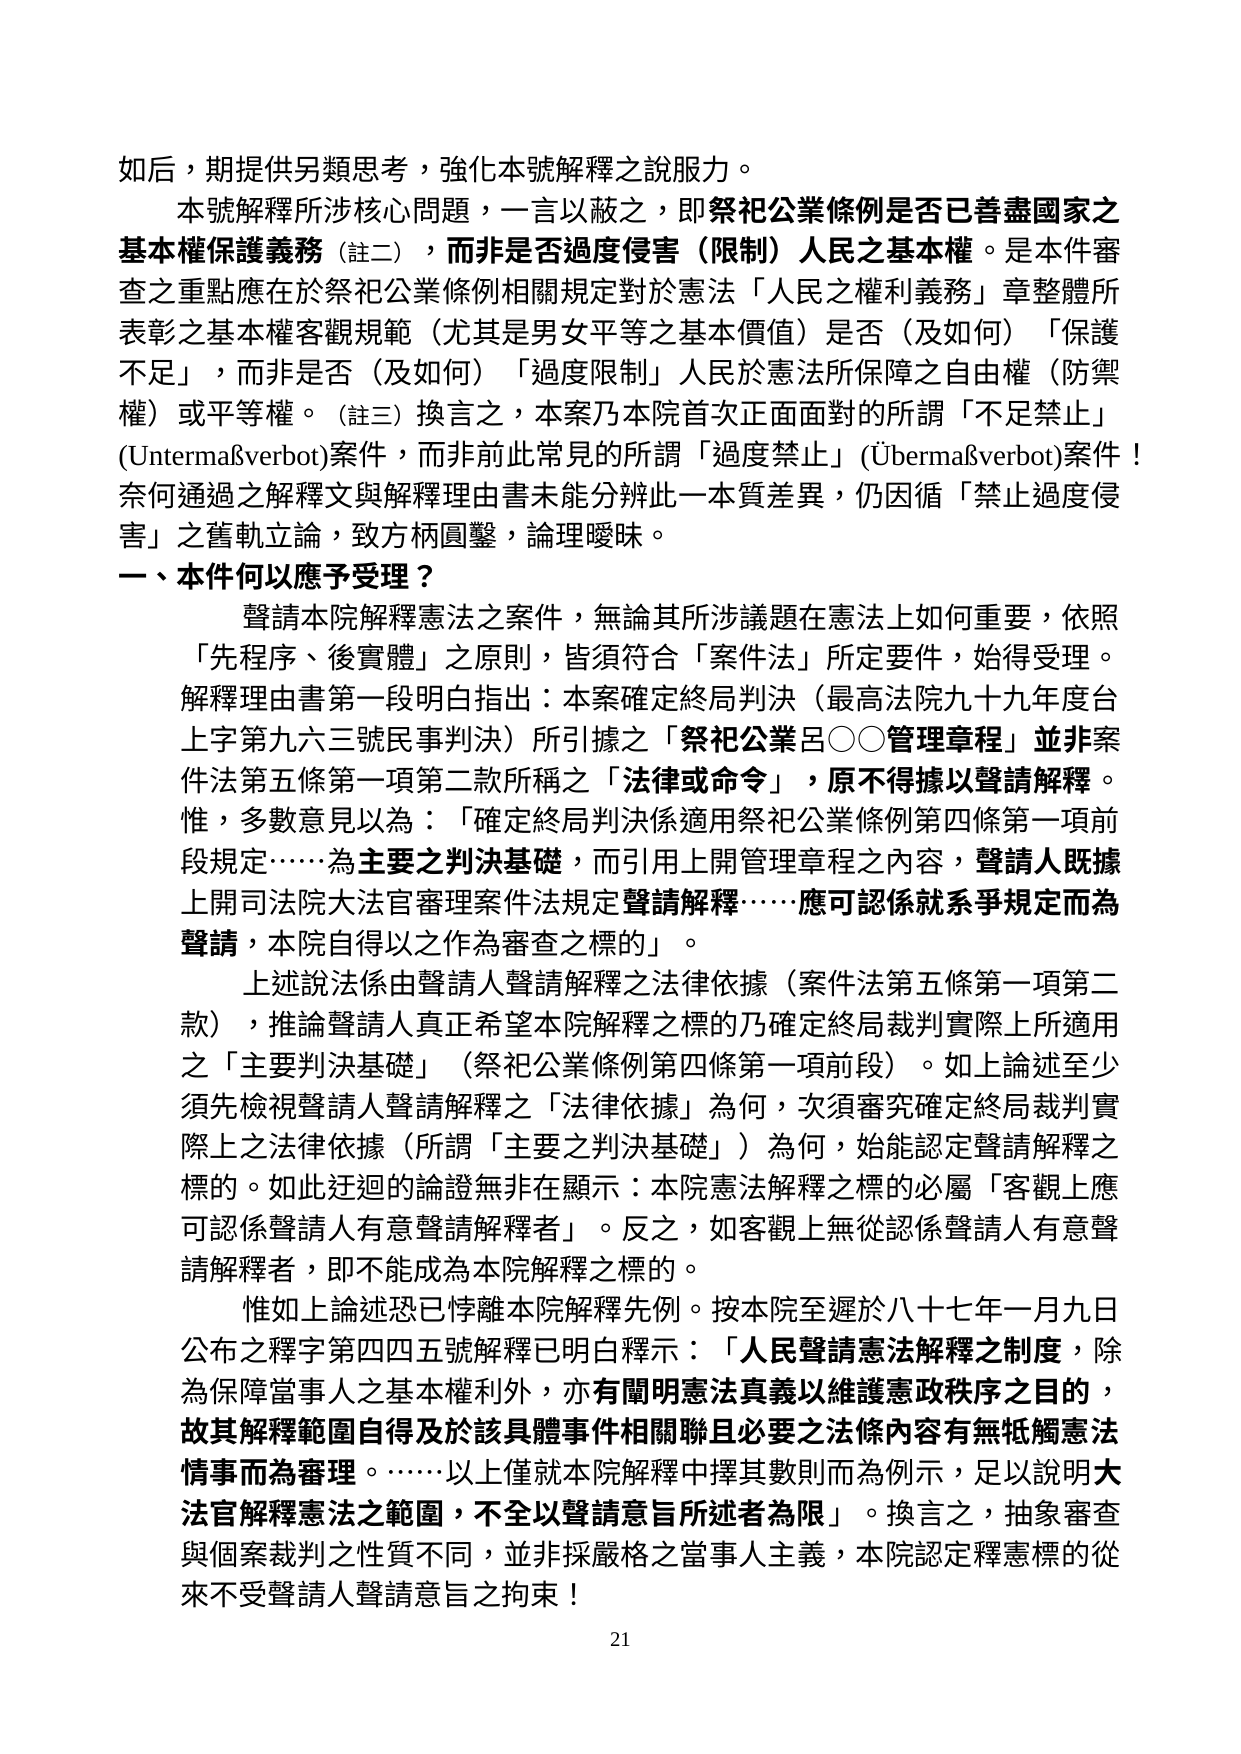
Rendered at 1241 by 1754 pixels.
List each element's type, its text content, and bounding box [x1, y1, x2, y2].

list 一、本件何以應予受理？ [118, 555, 1122, 596]
text 上述說法係由聲請人聲請解釋之法律依據（案件法第五條第一項第二款），推論聲請人真正希望本院解釋之標的乃確定終局裁判實際上所適用之「主要判決基礎」（祭祀公業條例第四條第一項前段）。如上論述至少須先檢視聲請人聲請解釋之「法律依據」為何，次須審究確定終局裁判實際上之法律依據（所謂「主要之判決基礎」）為何，始能認定聲請解釋之標的。如此迂迴的論證無非在顯示：本院憲法解釋之標的必屬「客觀上應可認係聲請人有意聲請解釋者」。反之，如客觀上無從認係聲請人有意聲請解釋者，即不能成為本院解釋之標的。 [180, 962, 1122, 1288]
text 聲請本院解釋憲法之案件，無論其所涉議題在憲法上如何重要，依照「先程序、後實體」之原則，皆須符合「案件法」所定要件，始得受理。解釋理由書第一段明白指出：本案確定終局判決（最高法院九十九年度台上字第九六三號民事判決）所引據之「祭祀公業呂○○管理章程」並非案件法第五條第一項第二款所稱之「法律或命令」，原不得據以聲請解釋。惟，多數意見以為：「確定終局判決係適用祭祀公業條例第四條第一項前段規定……為主要之判決基礎，而引用上開管理章程之內容，聲請人既據上開司法院大法官審理案件法規定聲請解釋……應可認係就系爭規定而為聲請，本院自得以之作為審查之標的」。 [180, 596, 1122, 962]
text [118, 148, 1122, 188]
text 惟如上論述恐已悖離本院解釋先例。按本院至遲於八十七年一月九日公布之釋字第四四五號解釋已明白釋示：「人民聲請憲法解釋之制度，除為保障當事人之基本權利外，亦有闡明憲法真義以維護憲政秩序之目的，故其解釋範圍自得及於該具體事件相關聯且必要之法條內容有無牴觸憲法情事而為審理。……以上僅就本院解釋中擇其數則而為例示，足以說明大法官解釋憲法之範圍，不全以聲請意旨所述者為限」。換言之，抽象審查與個案裁判之性質不同，並非採嚴格之當事人主義，本院認定釋憲標的從來不受聲請人聲請意旨之拘束！ [180, 1288, 1122, 1614]
text 本號解釋所涉核心問題，一言以蔽之，即祭祀公業條例是否已善盡國家之基本權保護義務（註二），而非是否過度侵害（限制）人民之基本權。是本件審查之重點應在於祭祀公業條例相關規定對於憲法「人民之權利義務」章整體所表彰之基本權客觀規範（尤其是男女平等之基本價值）是否（及如何）「保護不足」，而非是否（及如何）「過度限制」人民於憲法所保障之自由權（防禦權）或平等權。（註三）換言之，本案乃本院首次正面面對的所謂「不足禁止」(Untermaßverbot)案件，而非前此常見的所謂「過度禁止」(Übermaßverbot)案件！奈何通過之解釋文與解釋理由書未能分辨此一本質差異，仍因循「禁止過度侵害」之舊軌立論，致方柄圓鑿，論理曖昧。 [118, 188, 1122, 555]
